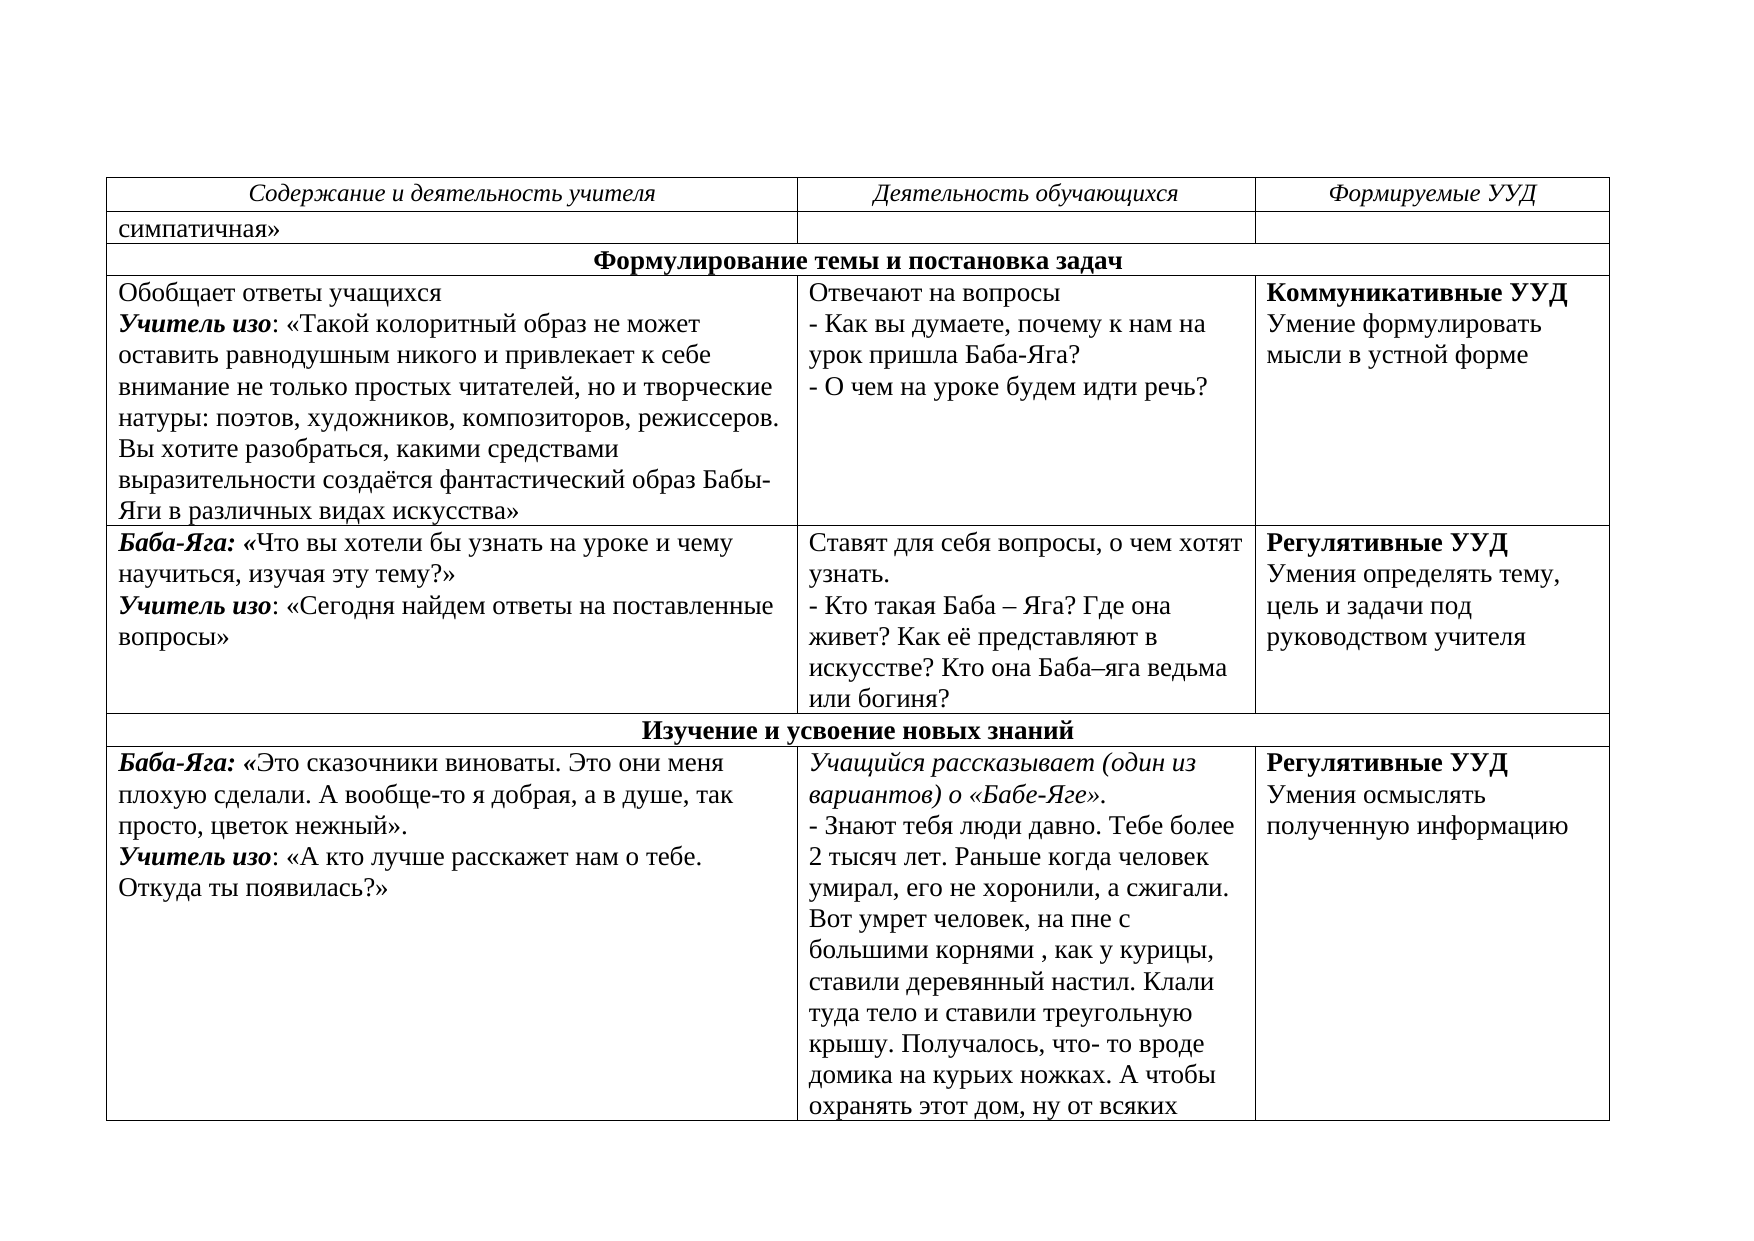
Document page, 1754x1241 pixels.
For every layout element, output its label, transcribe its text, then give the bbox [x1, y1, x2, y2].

table_cell Коммуникативные УУД Умение формулировать мысли в устной форме [1256, 276, 1609, 525]
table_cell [798, 747, 1255, 1120]
table_cell Регулятивные УУД Умения определять тему, цель и задачи под руководством учителя [1256, 526, 1609, 713]
table_cell Отвечают на вопросы - Как вы думаете, почему к нам на урок пришла Баба-Яга? - О чем на уроке будем идти речь? [798, 276, 1255, 525]
table_cell Ставят для себя вопросы, о чем хотят узнать. - Кто такая Баба – Яга? Где она живет? Как её представляют в искусстве? Кто она Баба–яга ведьма или богиня? [798, 526, 1255, 713]
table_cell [798, 212, 1255, 243]
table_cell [107, 747, 797, 1120]
table_header Содержание и деятельность учителя [107, 178, 797, 211]
table_header Деятельность обучающихся [798, 178, 1255, 211]
table_cell Изучение и усвоение новых знаний [107, 714, 1609, 746]
table_cell Формулирование темы и постановка задач [107, 244, 1609, 275]
table_header Формируемые УУД [1256, 178, 1609, 211]
table_cell Обобщает ответы учащихся Учитель изо: «Такой колоритный образ не может оставить равнодушным никого и привлекает к себе внимание не только простых читателей, но и творческие натуры: поэтов, художников, композиторов, режиссеров. Вы хотите разобраться, какими средствами выразительности создаётся фантастический образ Бабы-Яги в различных видах искусства» [107, 276, 797, 525]
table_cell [1256, 212, 1609, 243]
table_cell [107, 212, 797, 243]
table_cell Баба-Яга: «Что вы хотели бы узнать на уроке и чему научиться, изучая эту тему?» Учитель изо: «Сегодня найдем ответы на поставленные вопросы» [107, 526, 797, 713]
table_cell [1256, 747, 1609, 1120]
